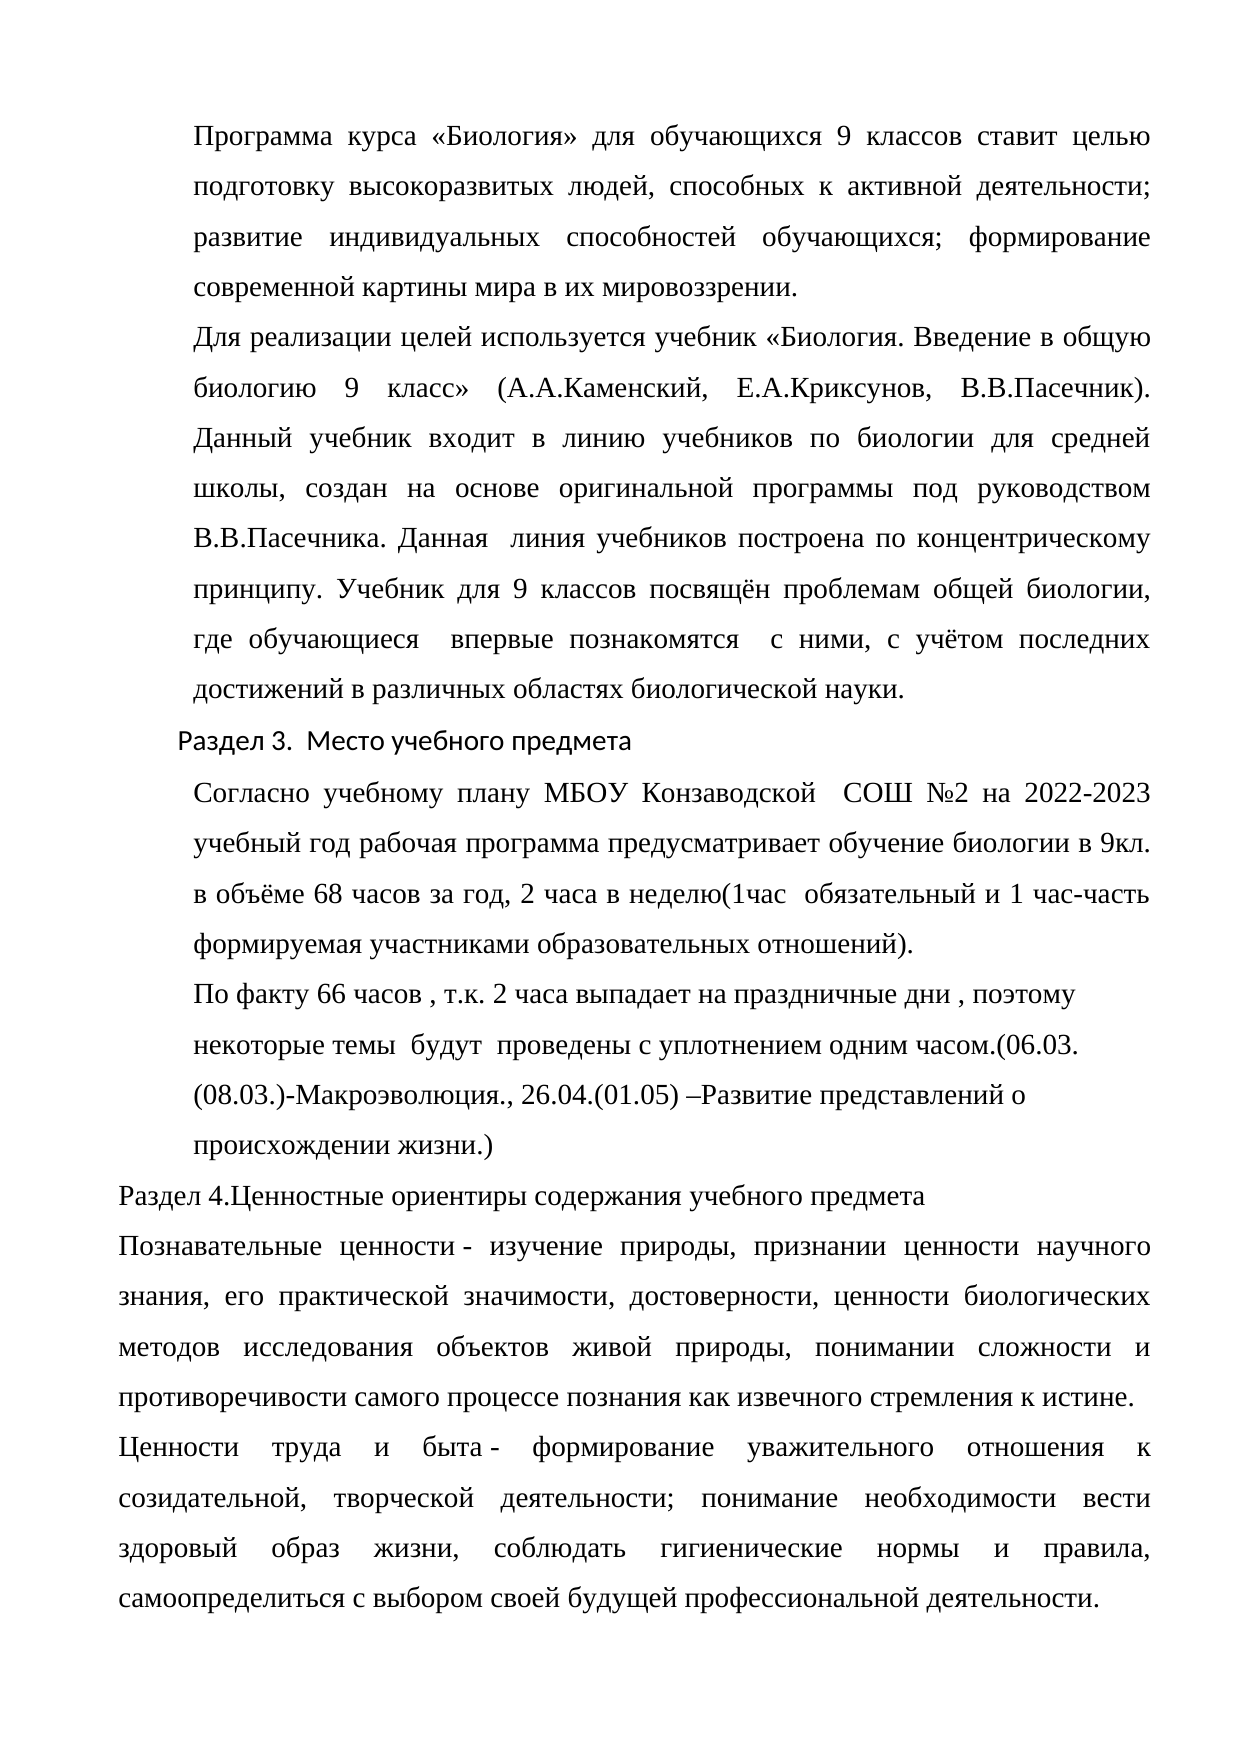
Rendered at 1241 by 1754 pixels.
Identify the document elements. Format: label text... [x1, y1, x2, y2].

text Согласно учебному плану МБОУ Конзаводской СОШ №2 на 2022-2023 учебный год рабочая программа предусматривает обучение биологии в 9кл. в объёме 68 часов за год, 2 часа в неделю(1час обязательный и 1 час-часть формируемая участниками образовательных отношений). [193, 775, 1152, 960]
text Познавательные ценности - изучение природы, признании ценности научного знания, его практической значимости, достоверности, ценности биологических методов исследования объектов живой природы, понимании сложности и противоречивости самого процессе познания как извечного стремления к истине. [118, 1228, 1152, 1413]
text Программа курса «Биология» для обучающихся 9 классов ставит целью подготовку высокоразвитых людей, способных к активной деятельности; развитие индивидуальных способностей обучающихся; формирование современной картины мира в их мировоззрении. [193, 118, 1152, 303]
text Ценности труда и быта - формирование уважительного отношения к созидательной, творческой деятельности; понимание необходимости вести здоровый образ жизни, соблюдать гигиенические нормы и правила, самоопределиться с выбором своей будущей профессиональной деятельности. [118, 1429, 1152, 1614]
text Для реализации целей используется учебник «Биология. Введение в общую биологию 9 класс» (А.А.Каменский, Е.А.Криксунов, В.В.Пасечник). Данный учебник входит в линию учебников по биологии для средней школы, создан на основе оригинальной программы под руководством В.В.Пасечника. Данная линия учебников построена по концентрическому принципу. Учебник для 9 классов посвящён проблемам общей биологии, где обучающиеся впервые познакомятся с ними, с учётом последних достижений в различных областях биологической науки. [193, 319, 1152, 705]
text Раздел 4.Ценностные ориентиры содержания учебного предмета [118, 1178, 1152, 1211]
text Раздел 3. Место учебного предмета [156, 722, 1152, 757]
text По факту 66 часов , т.к. 2 часа выпадает на праздничные дни , поэтому некоторые темы будут проведены с уплотнением одним часом.(06.03.(08.03.)-Макроэволюция., 26.04.(01.05) –Развитие представлений о происхождении жизни.) [193, 977, 1152, 1161]
